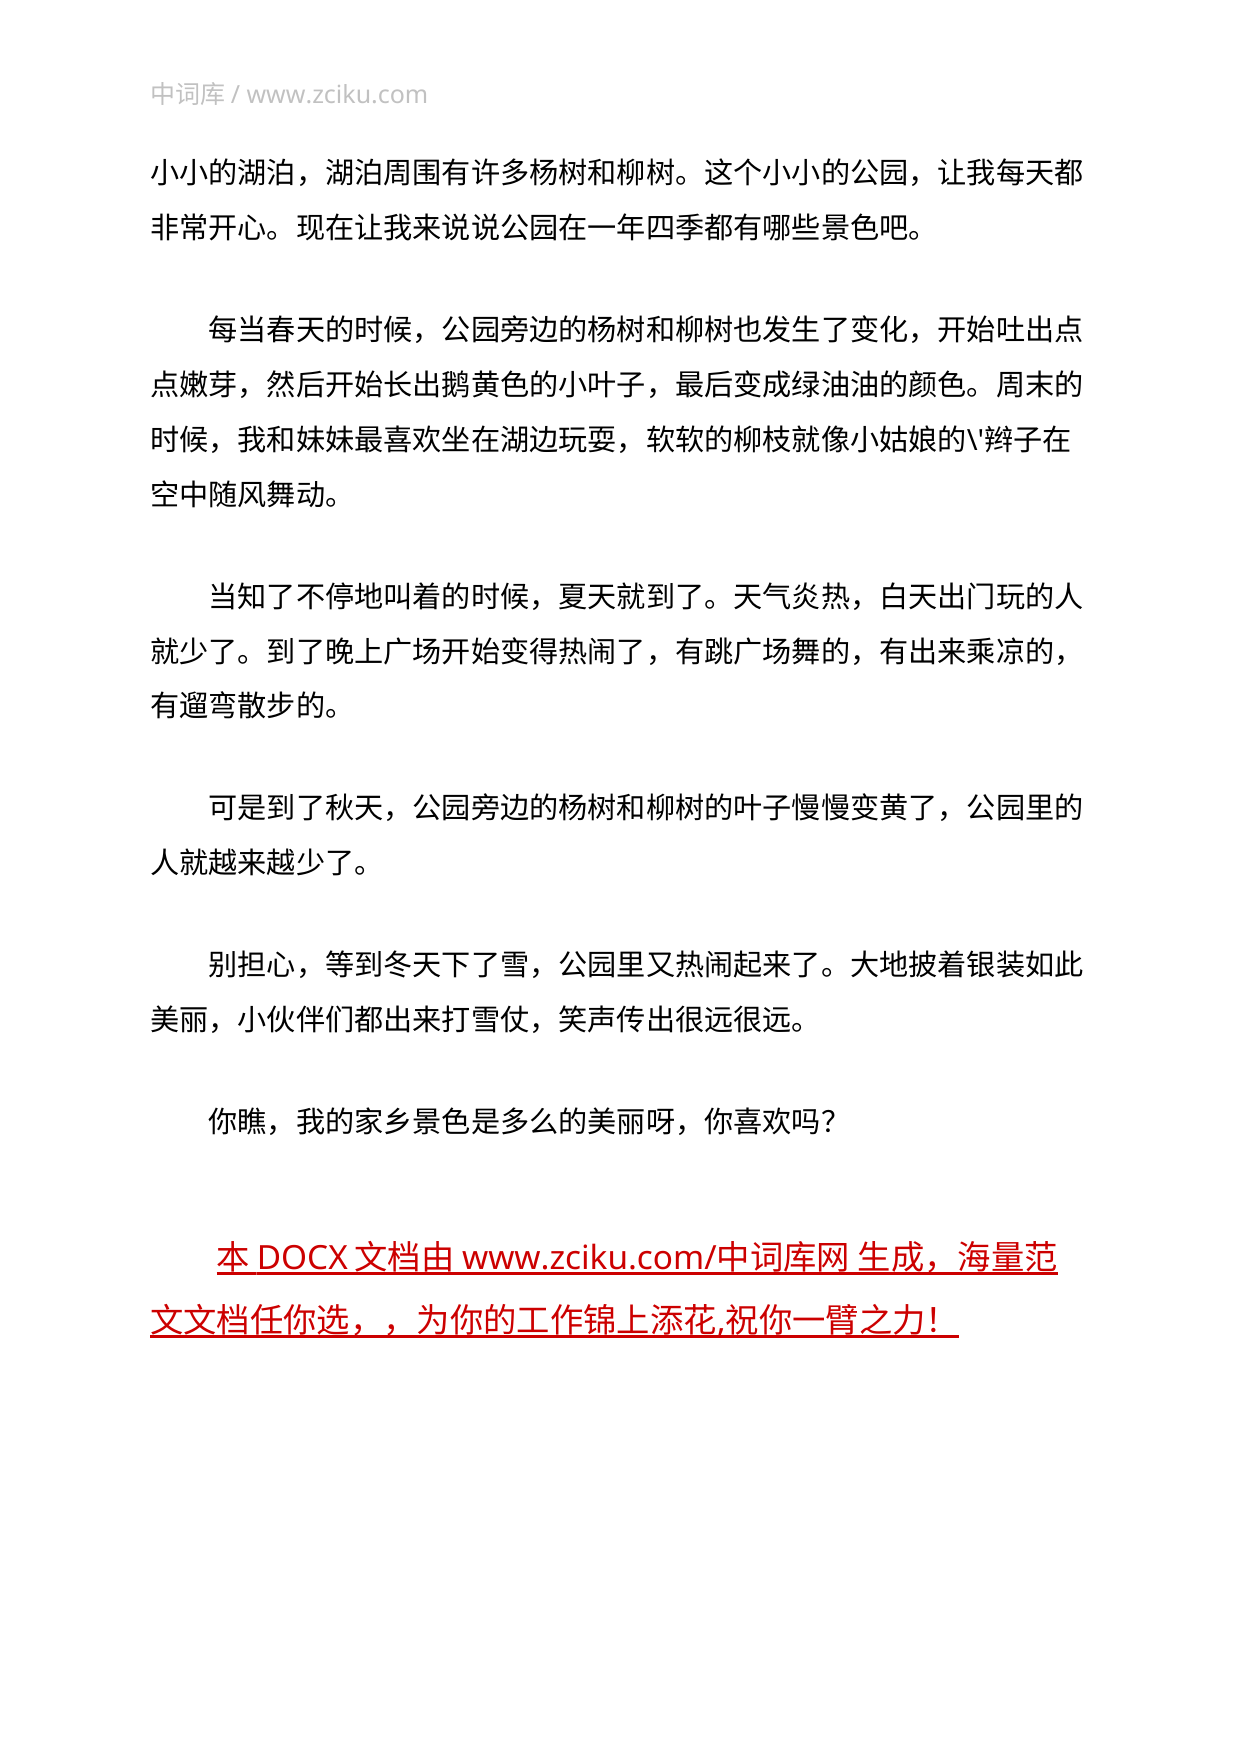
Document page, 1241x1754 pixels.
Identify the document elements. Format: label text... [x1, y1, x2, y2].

text 你瞧，我的家乡景色是多么的美丽呀，你喜欢吗？ [150, 1098, 1090, 1140]
text 本DOCX文档由 www.zciku.com/中词库网 生成，海量范文文档任你选，，为你的工作锦上添花,祝你一臂之力！ [150, 1231, 1090, 1342]
text 可是到了秋天，公园旁边的杨树和柳树的叶子慢慢变黄了，公园里的人就越来越少了。 [150, 785, 1090, 882]
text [150, 150, 1090, 247]
text 当知了不停地叫着的时候，夏天就到了。天气炎热，白天出门玩的人就少了。到了晚上广场开始变得热闹了，有跳广场舞的，有出来乘凉的，有遛弯散步的。 [150, 573, 1090, 725]
text 每当春天的时候，公园旁边的杨树和柳树也发生了变化，开始吐出点点嫩芽，然后开始长出鹅黄色的小叶子，最后变成绿油油的颜色。周末的时候，我和妹妹最喜欢坐在湖边玩耍，软软的柳枝就像小姑娘的\'辫子在空中随风舞动。 [150, 307, 1090, 514]
text 别担心，等到冬天下了雪，公园里又热闹起来了。大地披着银装如此美丽，小伙伴们都出来打雪仗，笑声传出很远很远。 [150, 941, 1090, 1039]
